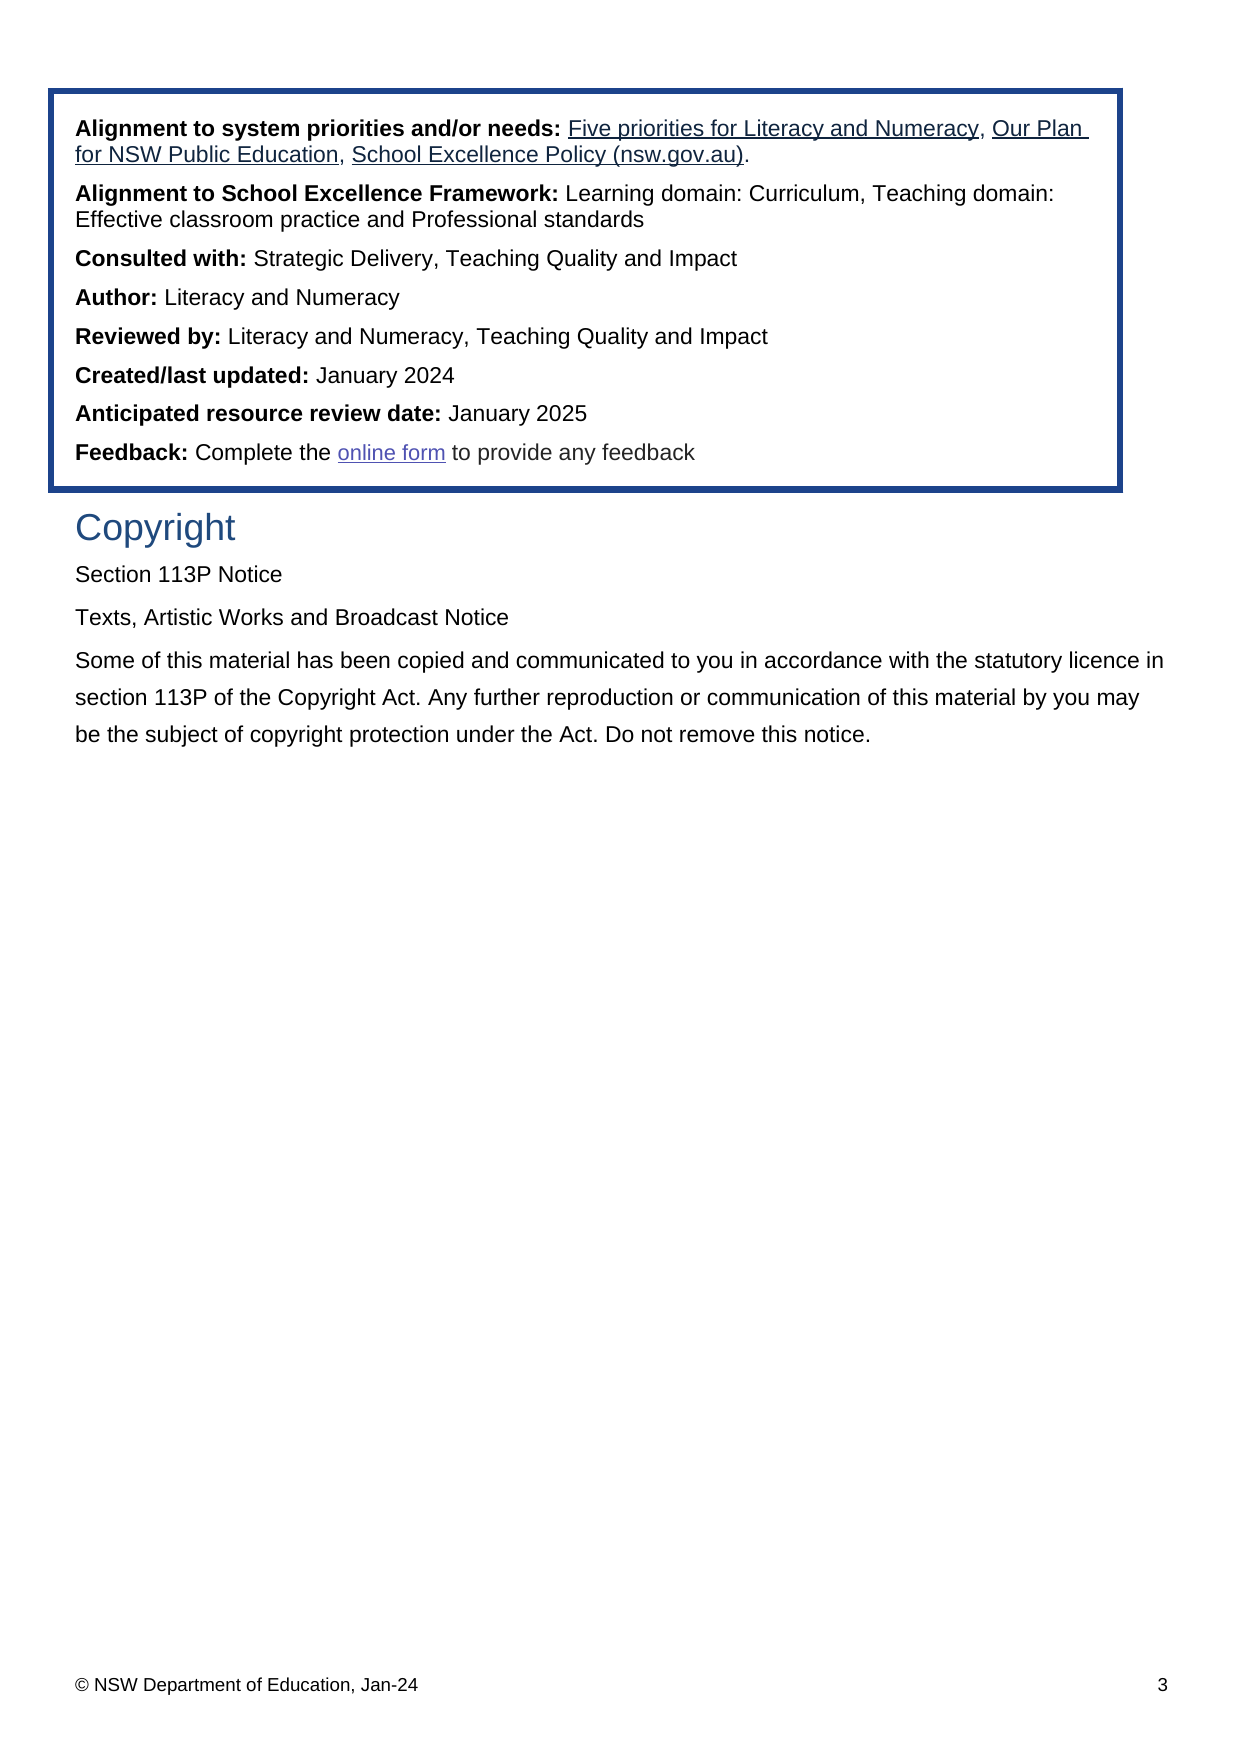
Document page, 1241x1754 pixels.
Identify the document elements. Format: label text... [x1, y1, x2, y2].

text Consulted with: Strategic Delivery, Teaching Quality and Impact [54, 218, 1117, 257]
text Section 113P Notice [75, 561, 1167, 587]
text Some of this material has been copied and communicated to you in accordance with the statutory licence in section 113P of the Copyright Act. Any further reproduction or communication of this material by you may be the subject of copyright protection under the Act. Do not remove this notice. [75, 647, 1167, 747]
text Reviewed by: Literacy and Numeracy, Teaching Quality and Impact [54, 296, 1117, 334]
text Texts, Artistic Works and Broadcast Notice [75, 604, 1167, 630]
text Author: Literacy and Numeracy [54, 257, 1117, 296]
text Anticipated resource review date: January 2025 [54, 373, 1117, 412]
text Alignment to system priorities and/or needs: Five priorities for Literacy and Numeracy, Our Plan for NSW Public Education, School Excellence Policy (nsw.gov.au). [54, 94, 1117, 153]
subtitle Copyright [75, 505, 1165, 548]
text Created/last updated: January 2024 [54, 334, 1117, 373]
text Feedback: Complete the online form to provide any feedback [54, 412, 1117, 486]
text Alignment to School Excellence Framework: Learning domain: Curriculum, Teaching domain: Effective classroom practice and Professional standards [54, 153, 1117, 218]
